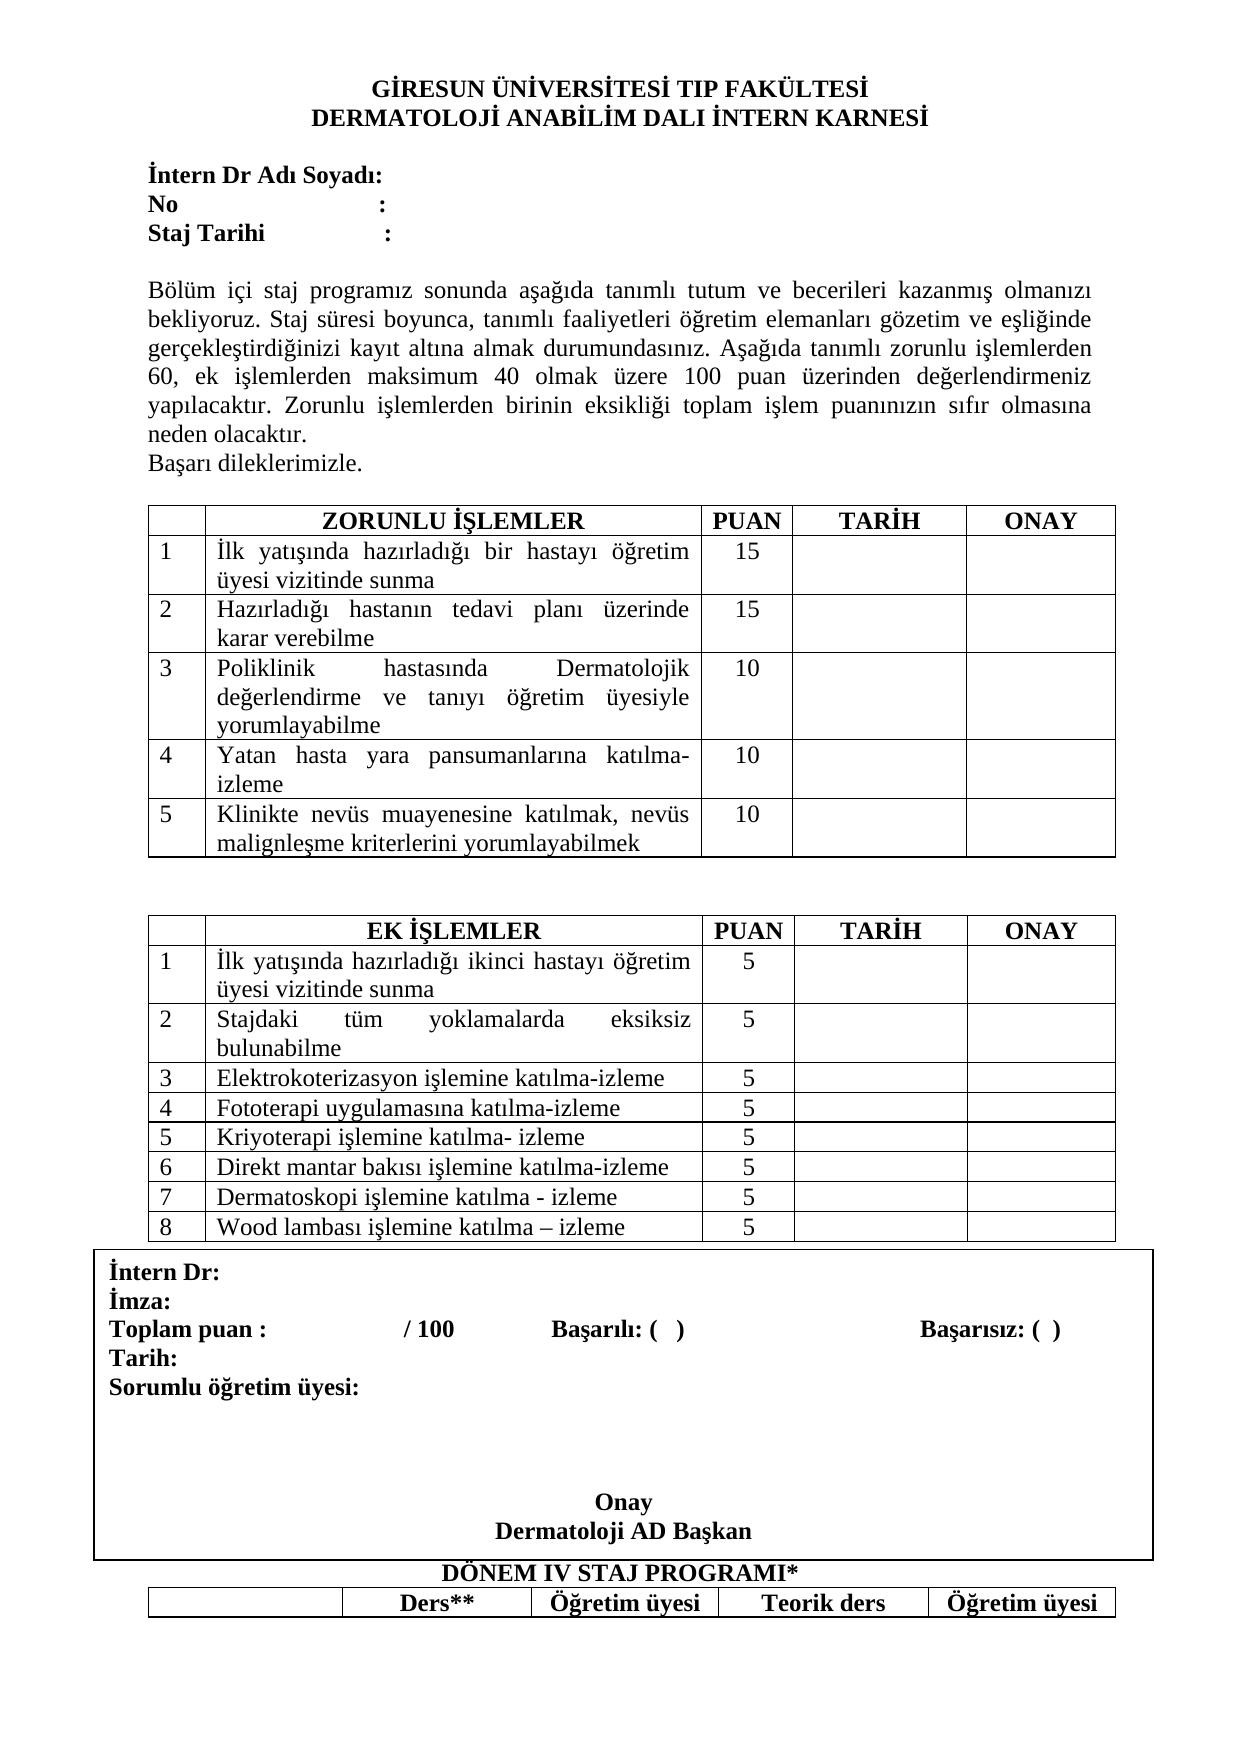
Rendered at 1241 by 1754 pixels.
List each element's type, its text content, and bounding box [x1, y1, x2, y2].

table_cell [793, 653, 966, 739]
table_header [149, 506, 205, 535]
table_cell Yatan hasta yara pansumanlarına katılma- izleme [206, 740, 701, 798]
table_cell 15 [702, 536, 792, 593]
table_cell Elektrokoterizasyon işlemine katılma-izleme [206, 1063, 702, 1092]
table_cell 8 [149, 1212, 205, 1241]
table_cell 5 [703, 1093, 794, 1121]
table_cell 2 [149, 1004, 205, 1062]
table_cell [968, 1212, 1115, 1241]
text DERMATOLOJİ ANABİLİM DALI İNTERN KARNESİ [148, 103, 1093, 131]
table_cell [793, 799, 966, 856]
table_cell [968, 946, 1115, 1003]
text İntern Dr Adı Soyadı: [148, 160, 1093, 189]
table_cell İlk yatışında hazırladığı bir hastayı öğretim üyesi vizitinde sunma [206, 536, 701, 593]
table_cell [795, 1212, 967, 1241]
table_cell 2 [149, 595, 205, 652]
table_header EK İŞLEMLER [206, 916, 702, 945]
table_header ONAY [968, 916, 1115, 945]
table_cell [967, 536, 1115, 593]
table_cell 5 [149, 1123, 205, 1151]
text GİRESUN ÜNİVERSİTESİ TIP FAKÜLTESİ [148, 74, 1093, 103]
table_cell 10 [702, 740, 792, 798]
table_cell 5 [149, 799, 205, 856]
table_header Öğretim üyesi [929, 1588, 1115, 1616]
table_cell 5 [703, 1063, 794, 1092]
text DÖNEM IV STAJ PROGRAMI* [148, 1561, 1093, 1587]
table_cell 5 [703, 1212, 794, 1241]
table_cell 5 [703, 1182, 794, 1211]
table_header ONAY [967, 506, 1115, 535]
table_cell [968, 1123, 1115, 1151]
table_cell [795, 1123, 967, 1151]
table_cell 10 [702, 799, 792, 856]
table_cell 3 [149, 1063, 205, 1092]
table_cell Dermatoskopi işlemine katılma - izleme [206, 1182, 702, 1211]
table_cell [968, 1063, 1115, 1092]
table_cell [967, 799, 1115, 856]
table_cell Kriyoterapi işlemine katılma- izleme [206, 1123, 702, 1151]
table_cell İlk yatışında hazırladığı ikinci hastayı öğretim üyesi vizitinde sunma [206, 946, 702, 1003]
table_cell Wood lambası işlemine katılma – izleme [206, 1212, 702, 1241]
table_header [149, 916, 205, 945]
table_cell 5 [703, 946, 794, 1003]
text Staj Tarihi : [148, 218, 1093, 246]
table_cell [968, 1152, 1115, 1181]
table_cell [967, 595, 1115, 652]
table_cell 6 [149, 1152, 205, 1181]
table_cell [968, 1004, 1115, 1062]
table_cell Fototerapi uygulamasına katılma-izleme [206, 1093, 702, 1121]
table_cell 10 [702, 653, 792, 739]
table_cell 1 [149, 536, 205, 593]
table_cell [795, 946, 967, 1003]
table_cell [795, 1182, 967, 1211]
table_header TARİH [795, 916, 967, 945]
table_header Öğretim üyesi [532, 1588, 718, 1616]
text Başarı dileklerimizle. [148, 448, 1093, 476]
table_cell [795, 1093, 967, 1121]
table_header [719, 1588, 928, 1616]
table_cell [968, 1093, 1115, 1121]
table_header PUAN [702, 506, 792, 535]
table_cell Direkt mantar bakısı işlemine katılma-izleme [206, 1152, 702, 1181]
table_cell 3 [149, 653, 205, 739]
table_cell [793, 536, 966, 593]
table_cell 4 [149, 1093, 205, 1121]
table_cell 5 [703, 1004, 794, 1062]
table_cell 15 [702, 595, 792, 652]
table_cell 4 [149, 740, 205, 798]
table_cell [793, 740, 966, 798]
table_header ZORUNLU İŞLEMLER [206, 506, 701, 535]
table_cell [793, 595, 966, 652]
text Bölüm içi staj programız sonunda aşağıda tanımlı tutum ve becerileri kazanmış olmanızı bekliyoruz. Staj süresi boyunca, tanımlı faaliyetleri öğretim elemanları gözetim ve eşliğinde gerçekleştirdiğinizi kayıt altına almak durumundasınız. Aşağıda tanımlı zorunlu işlemlerden 60, ek işlemlerden maksimum 40 olmak üzere 100 puan üzerinden değerlendirmeniz yapılacaktır. Zorunlu işlemlerden birinin eksikliği toplam işlem puanınızın sıfır olmasına neden olacaktır. [148, 275, 1093, 448]
table_header TARİH [793, 506, 966, 535]
table_cell 7 [149, 1182, 205, 1211]
table_cell [795, 1063, 967, 1092]
table_cell [967, 740, 1115, 798]
table_header Ders** 9.00-12.00 [343, 1588, 531, 1616]
table_cell [795, 1152, 967, 1181]
table_cell [968, 1182, 1115, 1211]
table_cell 5 [703, 1123, 794, 1151]
table_header [149, 1588, 342, 1616]
table_cell 5 [703, 1152, 794, 1181]
text No : [148, 189, 1093, 218]
table_cell Klinikte nevüs muayenesine katılmak, nevüs malignleşme kriterlerini yorumlayabilmek [206, 799, 701, 856]
table_cell 1 [149, 946, 205, 1003]
table_header PUAN [703, 916, 794, 945]
table_cell [795, 1004, 967, 1062]
table_cell [967, 653, 1115, 739]
table_cell Stajdaki tüm yoklamalarda eksiksiz bulunabilme [206, 1004, 702, 1062]
table_cell Hazırladığı hastanın tedavi planı üzerinde karar verebilme [206, 595, 701, 652]
table_cell Poliklinik hastasında Dermatolojik değerlendirme ve tanıyı öğretim üyesiyle yorumlayabilme [206, 653, 701, 739]
